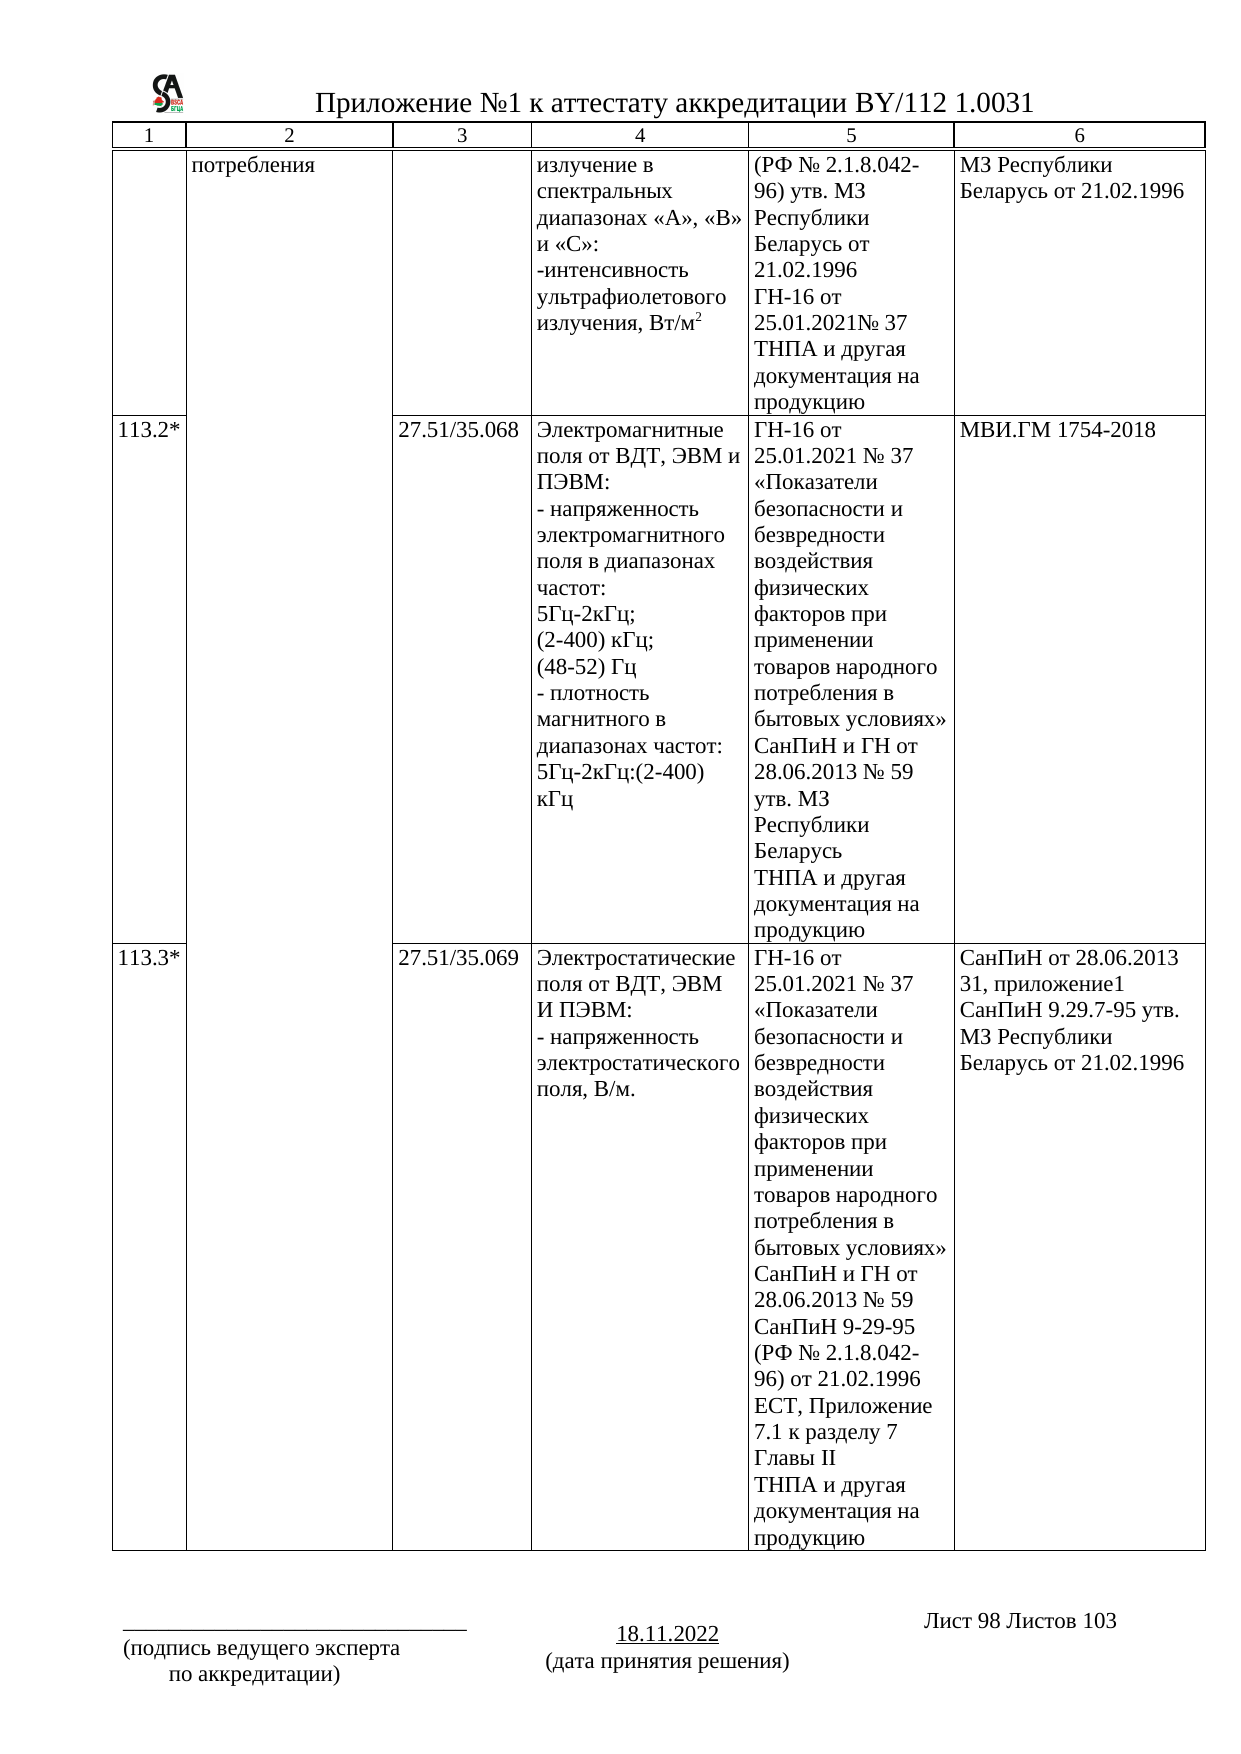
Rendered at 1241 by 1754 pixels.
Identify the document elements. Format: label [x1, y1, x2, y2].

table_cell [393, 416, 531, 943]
picture [152, 73, 184, 113]
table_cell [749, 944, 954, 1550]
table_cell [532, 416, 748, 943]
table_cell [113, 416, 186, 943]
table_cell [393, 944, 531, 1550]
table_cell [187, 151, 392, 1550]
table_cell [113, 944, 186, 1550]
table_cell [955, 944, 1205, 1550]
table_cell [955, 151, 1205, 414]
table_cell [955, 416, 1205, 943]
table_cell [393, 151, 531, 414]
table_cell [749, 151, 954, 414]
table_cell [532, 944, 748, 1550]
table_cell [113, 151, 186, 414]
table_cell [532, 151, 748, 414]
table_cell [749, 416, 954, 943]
